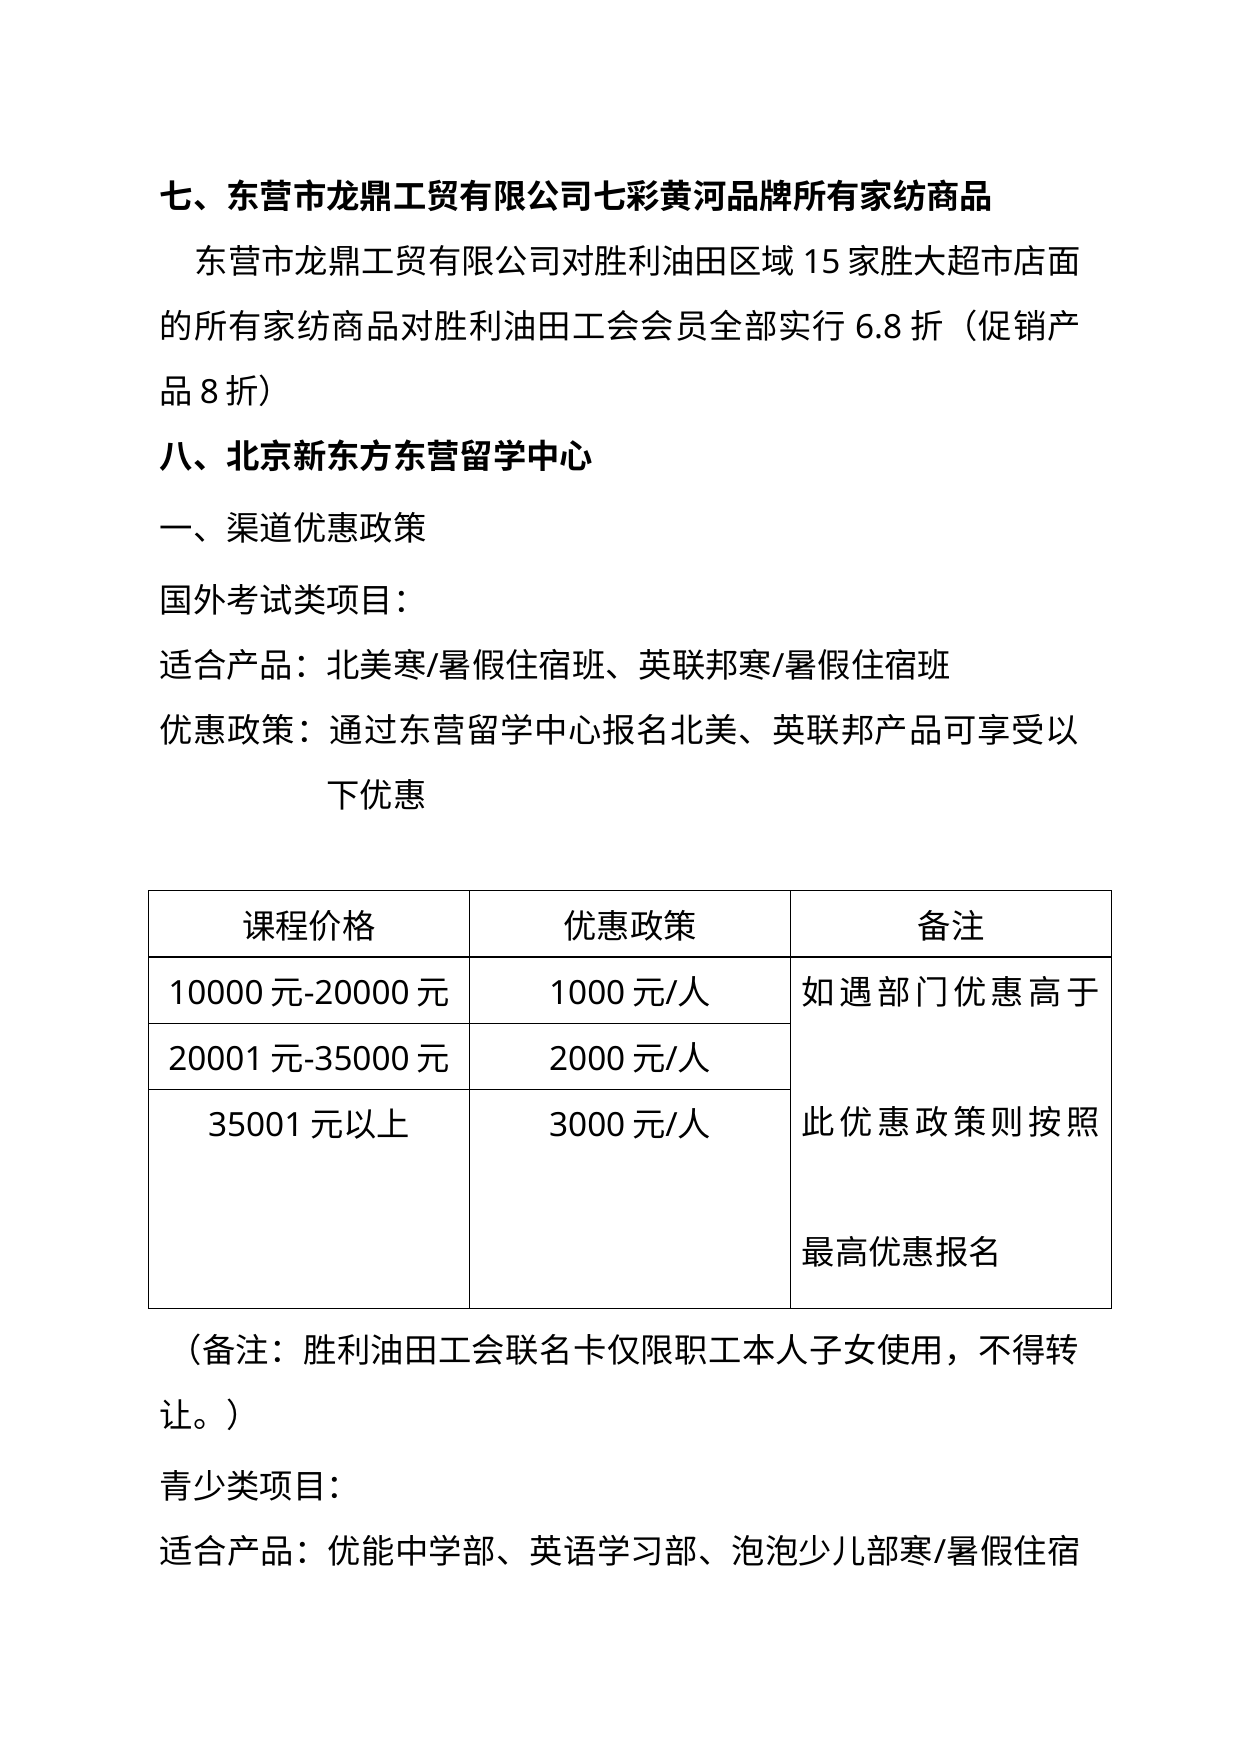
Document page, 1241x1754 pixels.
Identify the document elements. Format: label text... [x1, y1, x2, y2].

text 优惠政策：通过东营留学中心报名北美、英联邦产品可享受以下优惠 [159, 695, 1081, 825]
table_cell 1000元/人 [470, 958, 790, 1022]
text （备注：胜利油田工会联名卡仅限职工本人子女使用，不得转让。） [159, 1315, 1081, 1445]
table_cell 10000元-20000元 [149, 958, 469, 1022]
table_cell 2000元/人 [470, 1024, 790, 1088]
text 东营市龙鼎工贸有限公司对胜利油田区域15家胜大超市店面的所有家纺商品对胜利油田工会会员全部实行6.8折（促销产品8折） [159, 227, 1081, 422]
text 国外考试类项目： [159, 565, 1081, 630]
table_cell 如遇部门优惠高于此优惠政策则按照最高优惠报名 [791, 958, 1111, 1307]
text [159, 1517, 1081, 1582]
table_cell 3000元/人 [470, 1090, 790, 1307]
text 青少类项目： [159, 1452, 1081, 1517]
table_cell 35001元以上 [149, 1090, 469, 1307]
text 七、东营市龙鼎工贸有限公司七彩黄河品牌所有家纺商品 [159, 162, 1081, 227]
text 八、北京新东方东营留学中心 [159, 422, 1081, 487]
table_header 课程价格 [149, 891, 469, 956]
text 一、渠道优惠政策 [159, 494, 1081, 559]
text 适合产品：北美寒/暑假住宿班、英联邦寒/暑假住宿班 [159, 630, 1081, 695]
table_header 优惠政策 [470, 891, 790, 956]
table_cell 20001元-35000元 [149, 1024, 469, 1088]
table_header 备注 [791, 891, 1111, 956]
